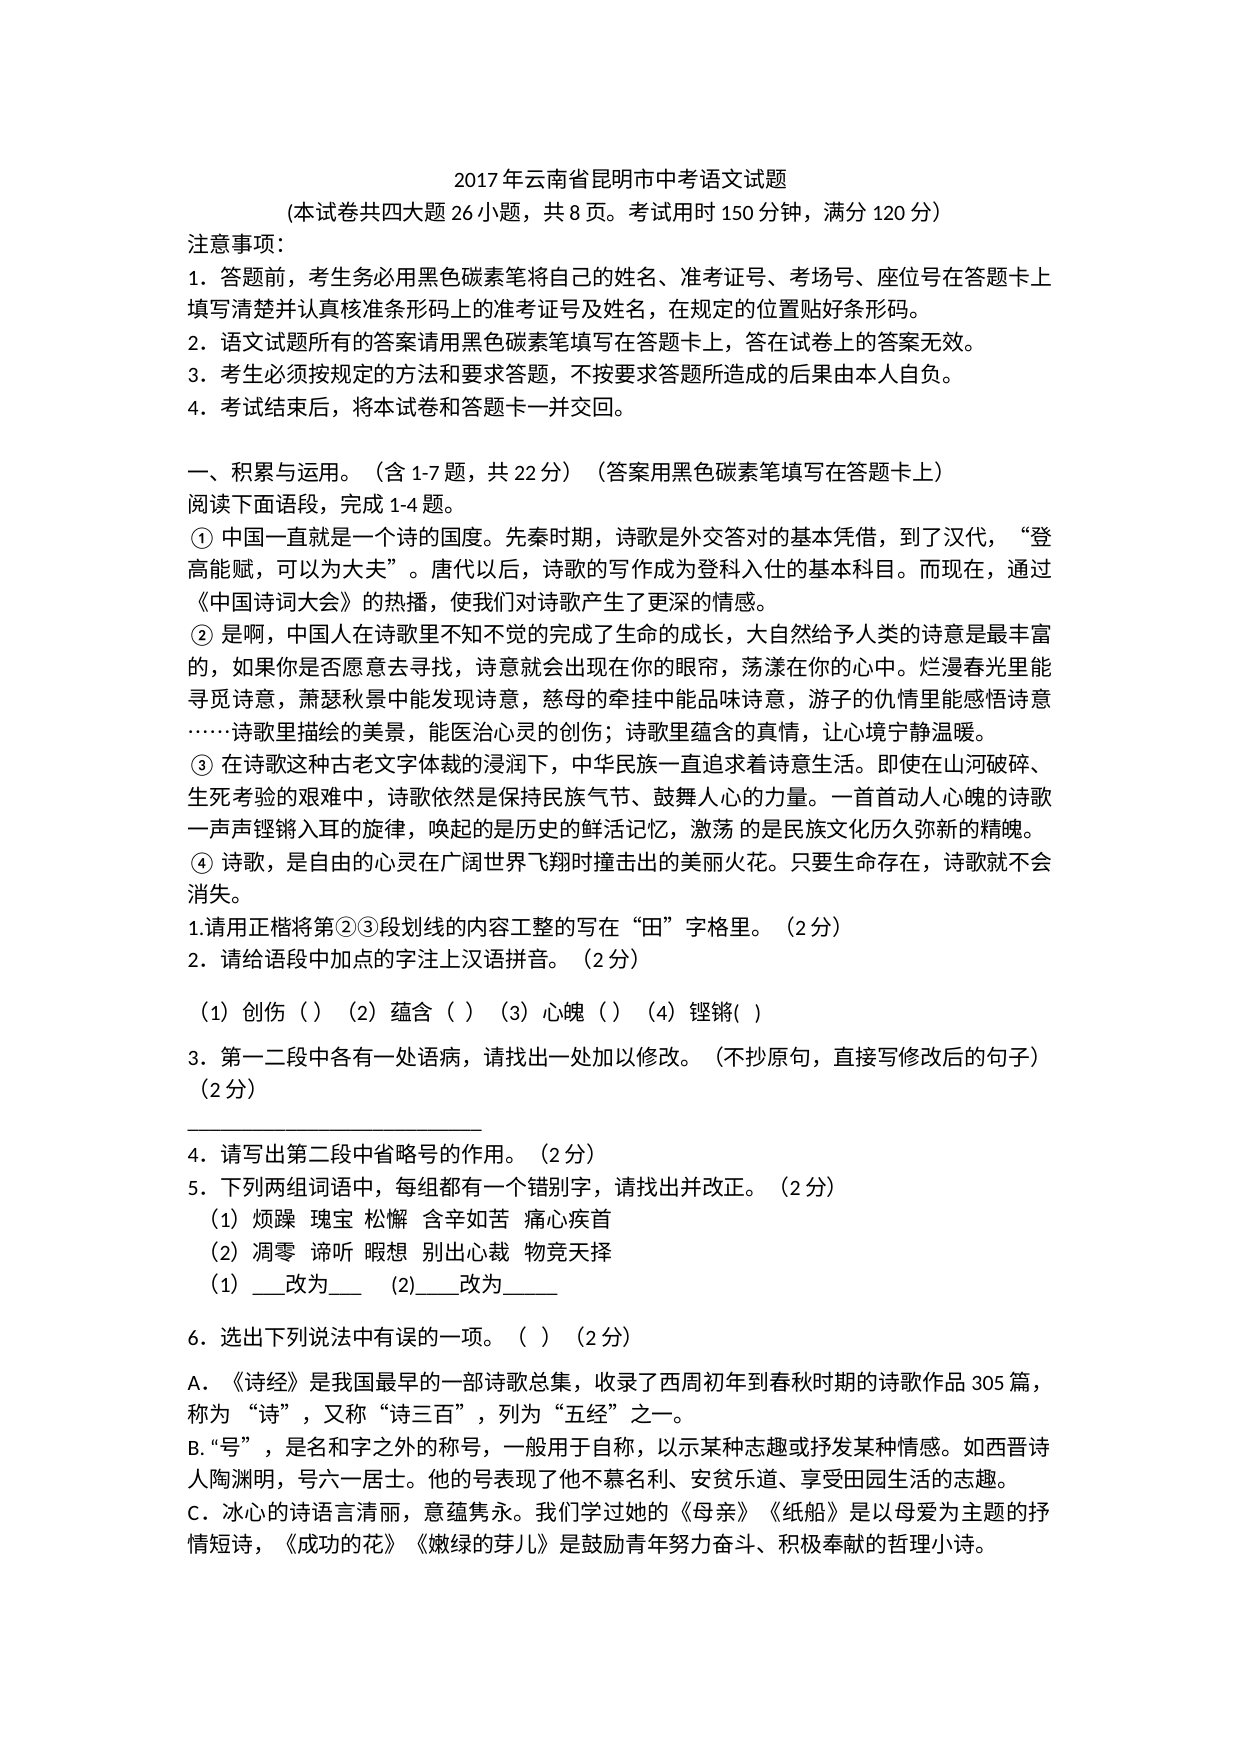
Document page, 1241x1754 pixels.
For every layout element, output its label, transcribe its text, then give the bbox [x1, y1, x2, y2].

text C．冰心的诗语言清丽，意蕴隽永。我们学过她的《母亲》《纸船》是以母爱为主题的抒 情短诗，《成功的花》《嫩绿的芽儿》是鼓励青年努力奋斗、积极奉献的哲理小诗。 [187, 1494, 1053, 1559]
text 一、积累与运用。（含1-7题，共22分）（答案用黑色碳素笔填写在答题卡上） [187, 454, 1053, 487]
text （1）烦躁 瑰宝 松懈 含辛如苦 痛心疾首 [187, 1202, 1053, 1234]
text ①中国一直就是一个诗的国度。先秦时期，诗歌是外交答对的基本凭借，到了汉代，“登高能赋，可以为大夫”。唐代以后，诗歌的写作成为登科入仕的基本科目。而现在，通过《中国诗词大会》的热播，使我们对诗歌产生了更深的情感。 [187, 519, 1053, 617]
text 2．语文试题所有的答案请用黑色碳素笔填写在答题卡上，答在试卷上的答案无效。 [187, 324, 1053, 357]
text （1）___改为___ (2)____改为_____ [187, 1267, 1053, 1299]
text （1）创伤（ ）（2）蕴含（ ）（3）心魄（ ）（4）铿锵( ) [187, 974, 1053, 1039]
text (本试卷共四大题26小题，共8页。考试用时150分钟，满分120 分） [187, 194, 1053, 227]
text 阅读下面语段，完成1-4题。 [187, 487, 1053, 519]
text A．《诗经》是我国最早的一部诗歌总集，收录了西周初年到春秋时期的诗歌作品305篇， 称为 “诗”，又称“诗三百”，列为“五经”之一。 [187, 1364, 1053, 1429]
text ④诗歌，是自由的心灵在广阔世界飞翔时撞击出的美丽火花。只要生命存在，诗歌就不会消失。 [187, 844, 1053, 909]
text 5．下列两组词语中，每组都有一个错别字，请找出并改正。（2分） [187, 1169, 1053, 1202]
text 2017年云南省昆明市中考语文试题 [187, 162, 1053, 194]
text 1.请用正楷将第②③段划线的内容工整的写在“田”字格里。（2分） [187, 909, 1053, 942]
text 1．答题前，考生务必用黑色碳素笔将自己的姓名、准考证号、考场号、座位号在答题卡上填写清楚并认真核准条形码上的准考证号及姓名，在规定的位置贴好条形码。 [187, 259, 1053, 324]
text 3．考生必须按规定的方法和要求答题，不按要求答题所造成的后果由本人自负。 [187, 357, 1053, 389]
text 3．第一二段中各有一处语病，请找出一处加以修改。（不抄原句，直接写修改后的句子）（2分） [187, 1039, 1053, 1104]
text ___________________________ [187, 1104, 1053, 1137]
text 4．请写出第二段中省略号的作用。（2分） [187, 1137, 1053, 1169]
text 4．考试结束后，将本试卷和答题卡一并交回。 [187, 389, 1053, 422]
text ②是啊，中国人在诗歌里不知不觉的完成了生命的成长，大自然给予人类的诗意是最丰富的，如果你是否愿意去寻找，诗意就会出现在你的眼帘，荡漾在你的心中。烂漫春光里能寻觅诗意，萧瑟秋景中能发现诗意，慈母的牵挂中能品味诗意，游子的仇情里能感悟诗意……诗歌里描绘的美景，能医治心灵的创伤；诗歌里蕴含的真情，让心境宁静温暖。 [187, 617, 1053, 747]
text 2．请给语段中加点的字注上汉语拼音。（2分） [187, 942, 1053, 974]
text ③在诗歌这种古老文字体裁的浸润下，中华民族一直追求着诗意生活。即使在山河破碎、生死考验的艰难中，诗歌依然是保持民族气节、鼓舞人心的力量。一首首动人心魄的诗歌，一声声铿锵入耳的旋律，唤起的是历史的鲜活记忆，激荡 的是民族文化历久弥新的精魄。 [187, 747, 1053, 844]
text （2）凋零 谛听 暇想 别出心裁 物竞天择 [187, 1234, 1053, 1267]
text B. “号”，是名和字之外的称号，一般用于自称，以示某种志趣或抒发某种情感。如西晋诗人陶渊明，号六一居士。他的号表现了他不慕名利、安贫乐道、享受田园生活的志趣。 [187, 1429, 1053, 1494]
text 6．选出下列说法中有误的一项。（ ）（2分） [187, 1299, 1053, 1364]
text 注意事项： [187, 227, 1053, 259]
